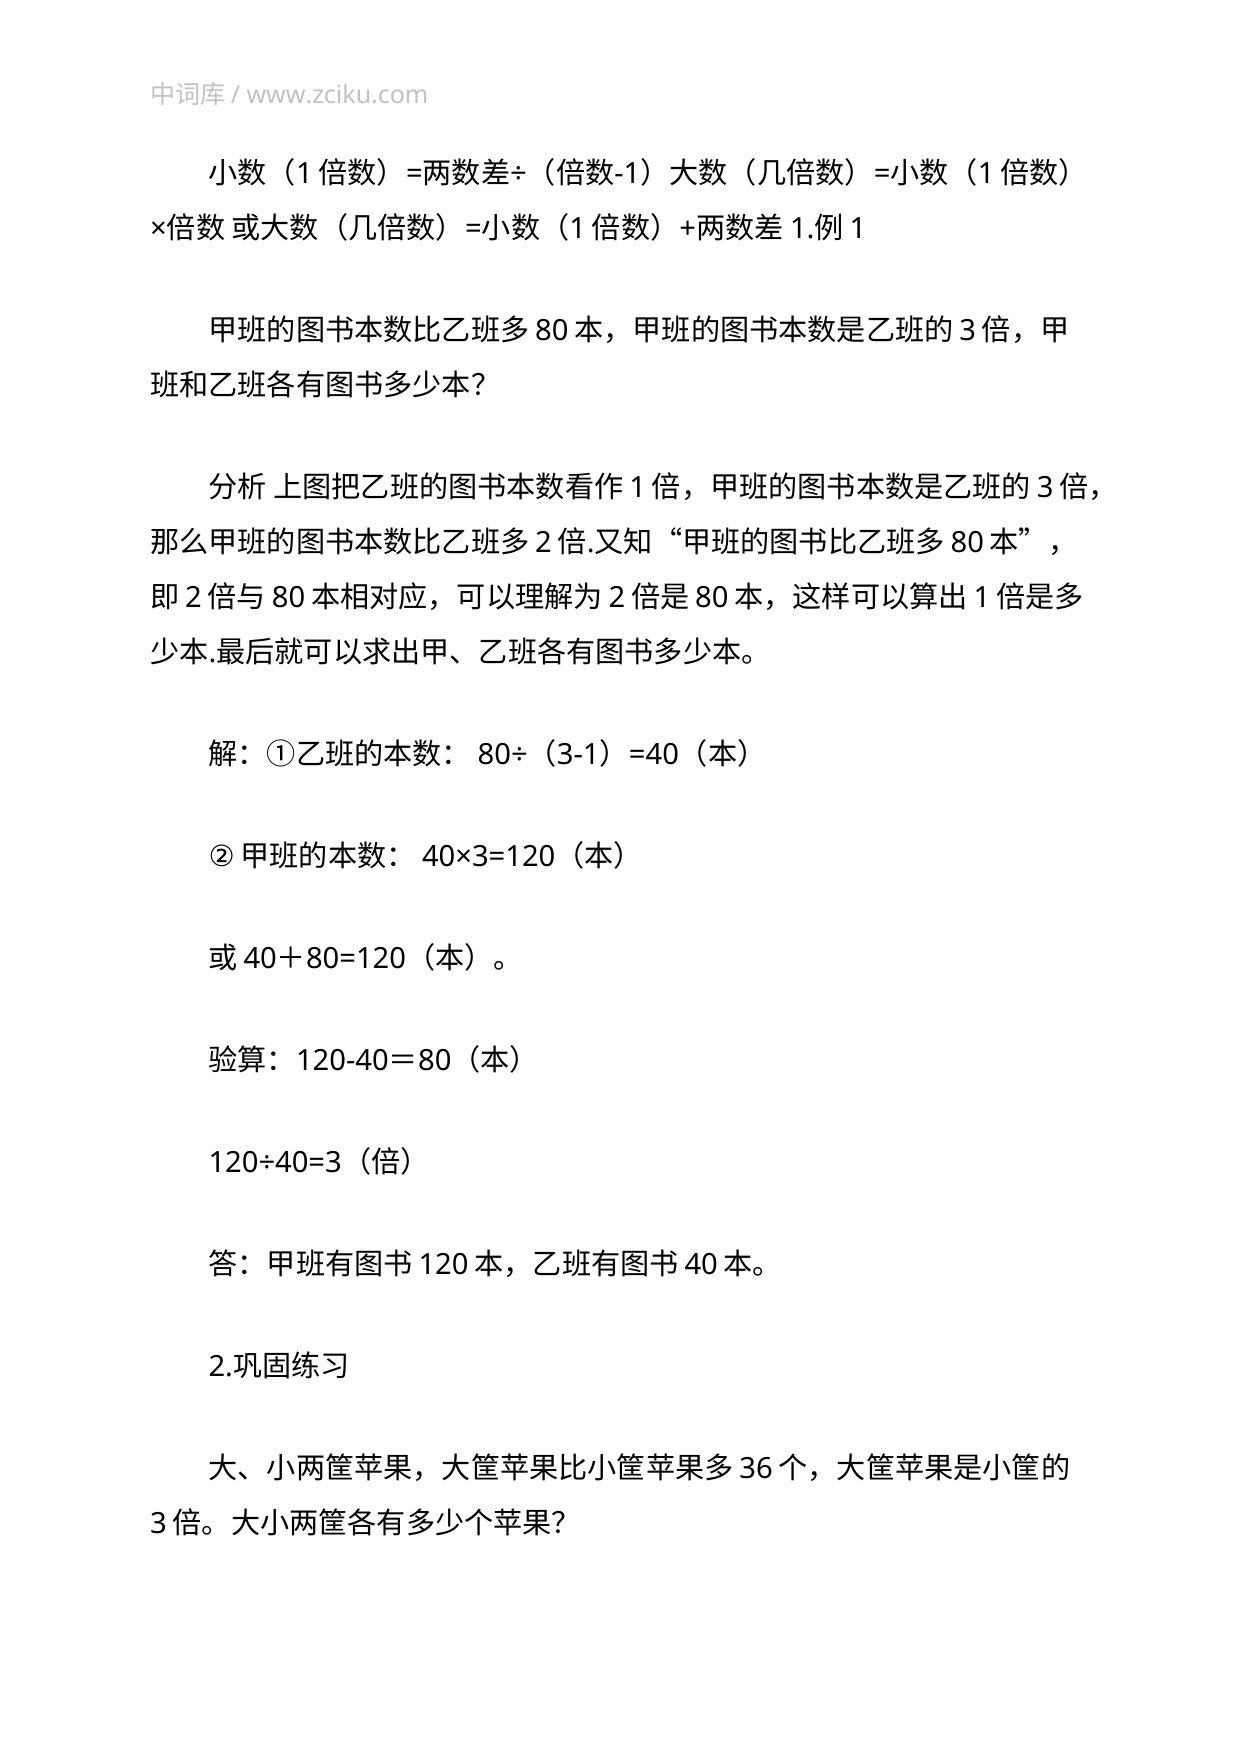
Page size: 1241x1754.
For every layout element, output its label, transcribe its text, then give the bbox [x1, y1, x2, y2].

text 验算：120-40＝80（本） [150, 1037, 1090, 1079]
text 答：甲班有图书120本，乙班有图书40本。 [150, 1241, 1090, 1283]
text 大、小两筐苹果，大筐苹果比小筐苹果多36个，大筐苹果是小筐的3倍。大小两筐各有多少个苹果？ [150, 1444, 1090, 1542]
text 小数（1倍数）=两数差÷（倍数-1）大数（几倍数）=小数（1倍数）×倍数 或大数（几倍数）=小数（1倍数）+两数差 1.例1 [150, 150, 1090, 247]
text ②甲班的本数： 40×3=120（本） [150, 833, 1090, 875]
text 120÷40=3（倍） [150, 1139, 1090, 1181]
text 分析 上图把乙班的图书本数看作1倍，甲班的图书本数是乙班的3倍，那么甲班的图书本数比乙班多2倍.又知“甲班的图书比乙班多80本”，即2倍与80本相对应，可以理解为2倍是80本，这样可以算出1倍是多少本.最后就可以求出甲、乙班各有图书多少本。 [150, 464, 1090, 671]
text 2.巩固练习 [150, 1343, 1090, 1385]
text 或40＋80=120（本）。 [150, 935, 1090, 977]
text 甲班的图书本数比乙班多80本，甲班的图书本数是乙班的3倍，甲班和乙班各有图书多少本？ [150, 307, 1090, 404]
text 解：①乙班的本数： 80÷（3-1）=40（本） [150, 731, 1090, 773]
